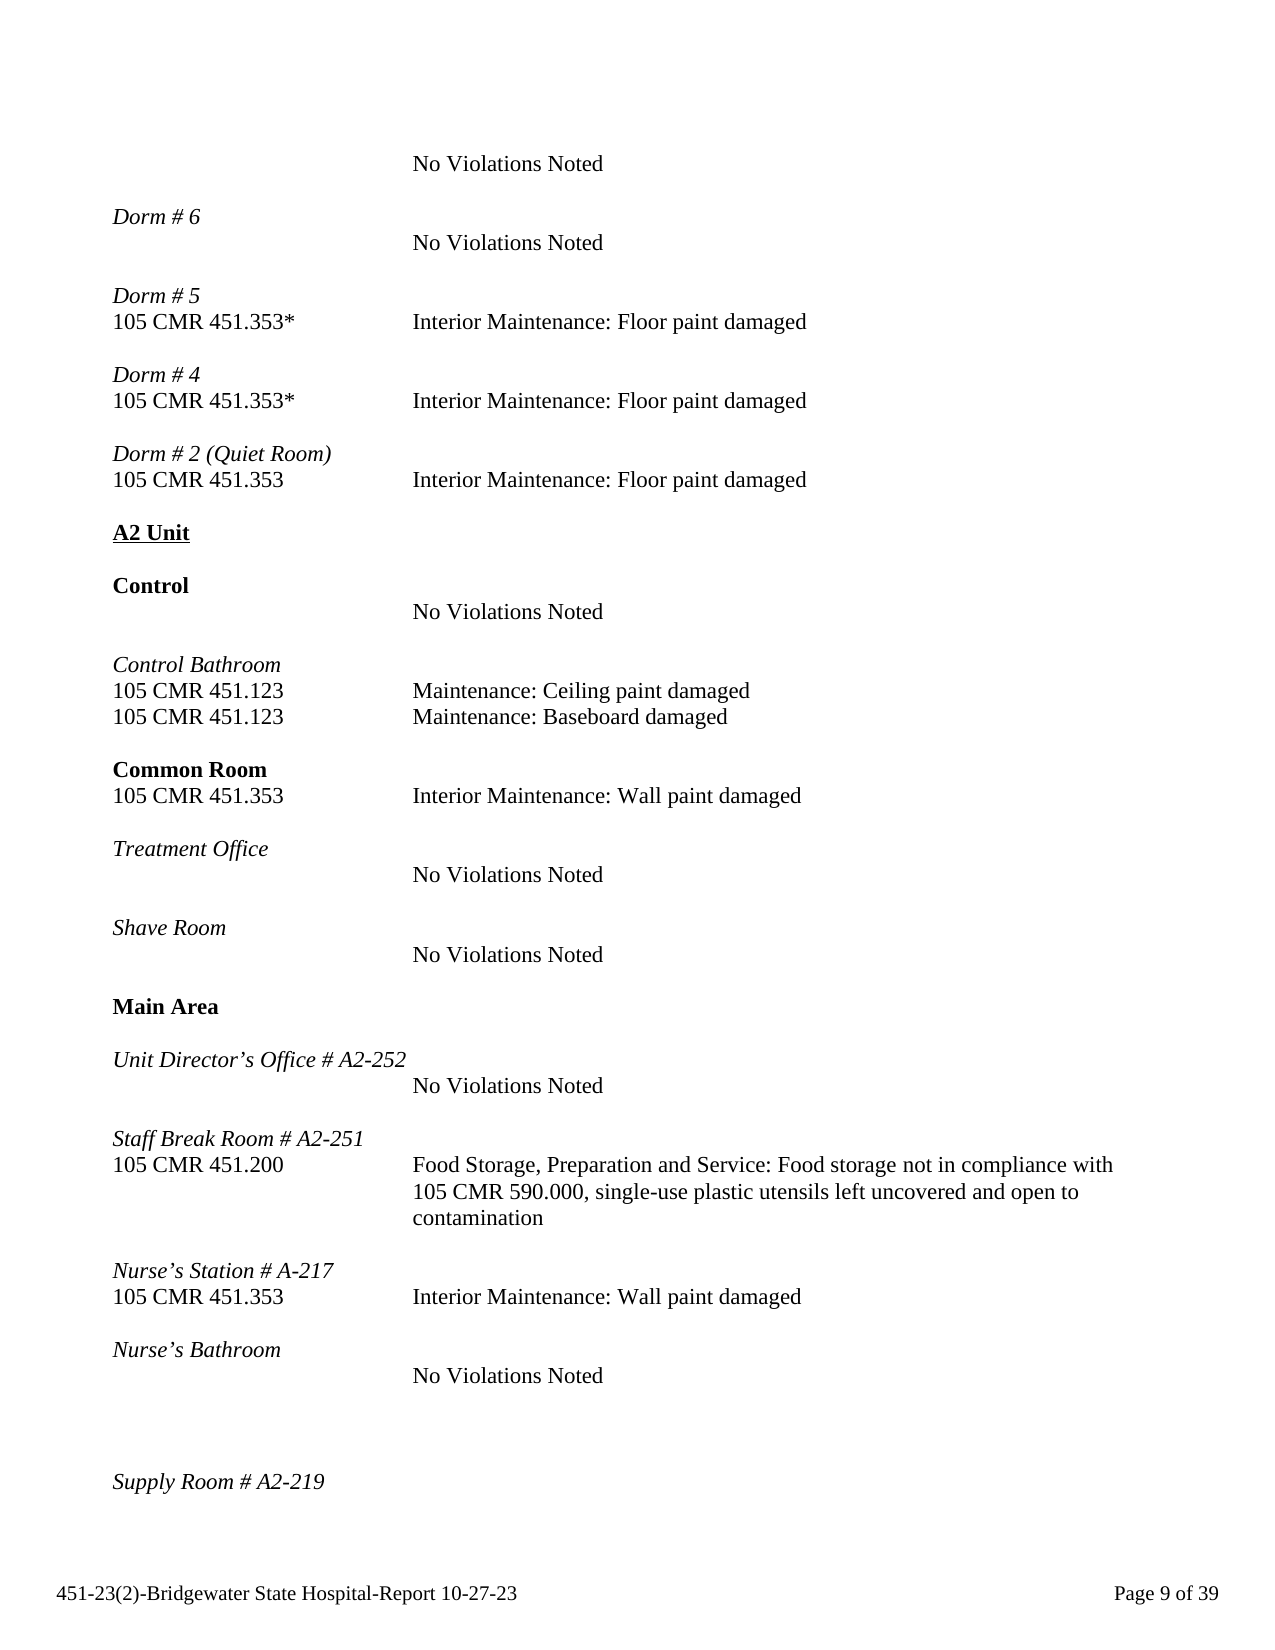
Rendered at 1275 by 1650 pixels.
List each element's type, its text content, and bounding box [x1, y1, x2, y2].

text 105 CMR 451.200 Food Storage, Preparation and Service: Food storage not in compliance with [112, 1151, 1162, 1178]
text 105 CMR 451.353 Interior Maintenance: Floor paint damaged [112, 466, 1162, 493]
text No Violations Noted [112, 229, 1162, 255]
text Dorm # 5 [112, 282, 1162, 308]
text A2 Unit [112, 519, 1162, 545]
text Unit Director’s Office # A2-252 [112, 1046, 1162, 1072]
text No Violations Noted [112, 150, 1162, 176]
text 105 CMR 590.000, single-use plastic utensils left uncovered and open to contamination [412, 1178, 1162, 1231]
text Control Bathroom [112, 651, 1162, 677]
text No Violations Noted [112, 1362, 1162, 1389]
text No Violations Noted [112, 1072, 1162, 1099]
text 105 CMR 451.123 Maintenance: Baseboard damaged [112, 703, 1162, 730]
text 105 CMR 451.353* Interior Maintenance: Floor paint damaged [112, 387, 1162, 413]
text Treatment Office [112, 835, 1162, 862]
text No Violations Noted [112, 598, 1162, 624]
text Dorm # 6 [112, 203, 1162, 229]
text 105 CMR 451.353 Interior Maintenance: Wall paint damaged [112, 1283, 1162, 1309]
text 105 CMR 451.353 Interior Maintenance: Wall paint damaged [112, 782, 1162, 809]
text 105 CMR 451.123 Maintenance: Ceiling paint damaged [112, 677, 1162, 703]
text Dorm # 4 [112, 361, 1162, 387]
text No Violations Noted [112, 941, 1162, 967]
text 105 CMR 451.353* Interior Maintenance: Floor paint damaged [112, 308, 1162, 334]
text Main Area [112, 993, 1162, 1020]
text Staff Break Room # A2-251 [112, 1125, 1162, 1151]
text Nurse’s Bathroom [112, 1336, 1162, 1362]
text Shave Room [112, 914, 1162, 941]
text Dorm # 2 (Quiet Room) [112, 440, 1162, 466]
text Nurse’s Station # A-217 [112, 1257, 1162, 1283]
text Common Room [112, 756, 1162, 782]
text Supply Room # A2-219 [112, 1468, 1162, 1494]
text Control [112, 572, 1162, 598]
text No Violations Noted [112, 862, 1162, 888]
